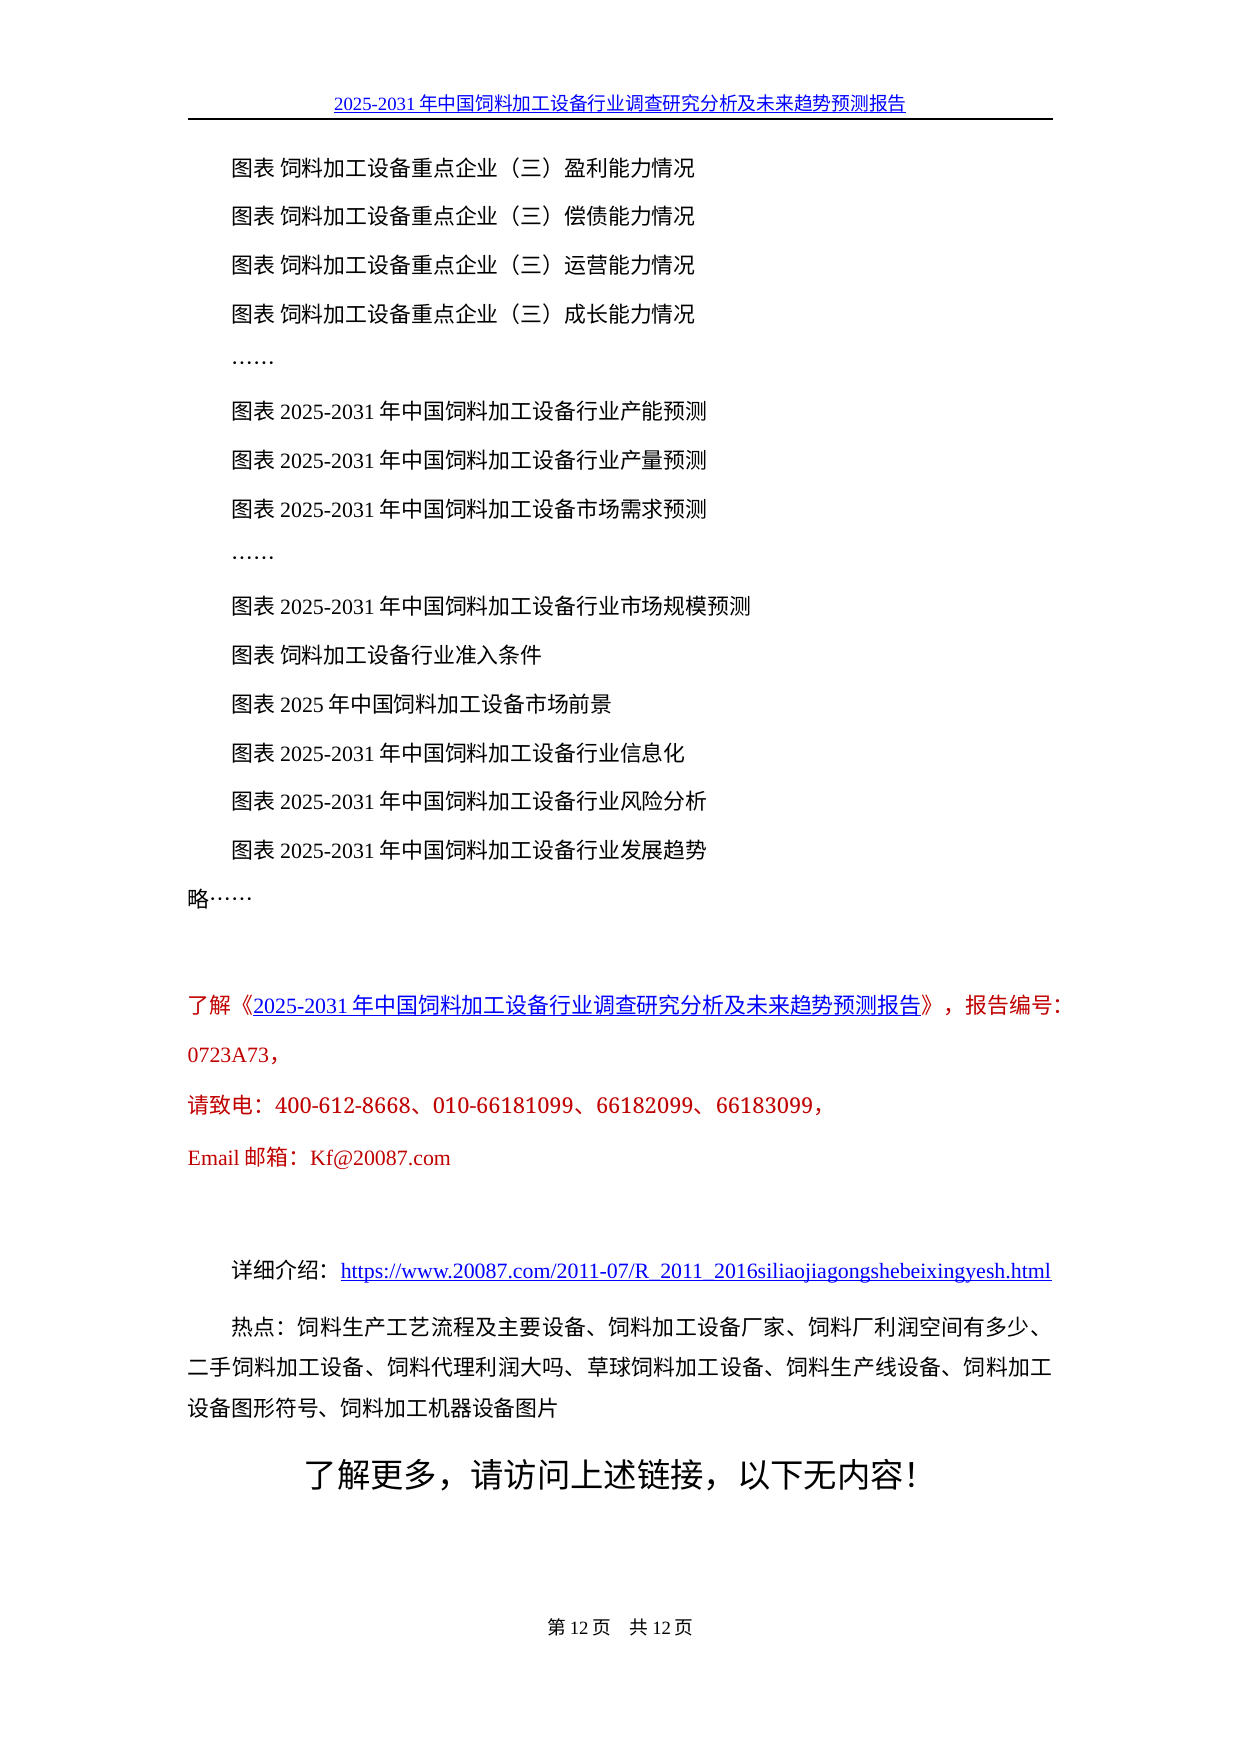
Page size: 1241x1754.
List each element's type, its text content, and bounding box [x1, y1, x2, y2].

text Email邮箱：Kf@20087.com [187, 1140, 1053, 1172]
text 详细介绍：https://www.20087.com/2011-07/R_2011_2016siliaojiagongshebeixingyesh.html [187, 1253, 1053, 1285]
title 了解更多，请访问上述链接，以下无内容！ [187, 1441, 1053, 1506]
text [187, 150, 1053, 914]
text 请致电：400-612-8668、010-66181099、66182099、66183099， [187, 1088, 1053, 1121]
text 热点：饲料生产工艺流程及主要设备、饲料加工设备厂家、饲料厂利润空间有多少、二手饲料加工设备、饲料代理利润大吗、草球饲料加工设备、饲料生产线设备、饲料加工设备图形符号、饲料加工机器设备图片 [187, 1309, 1053, 1423]
text 了解《2025-2031年中国饲料加工设备行业调查研究分析及未来趋势预测报告》，报告编号：0723A73， [187, 988, 1053, 1069]
